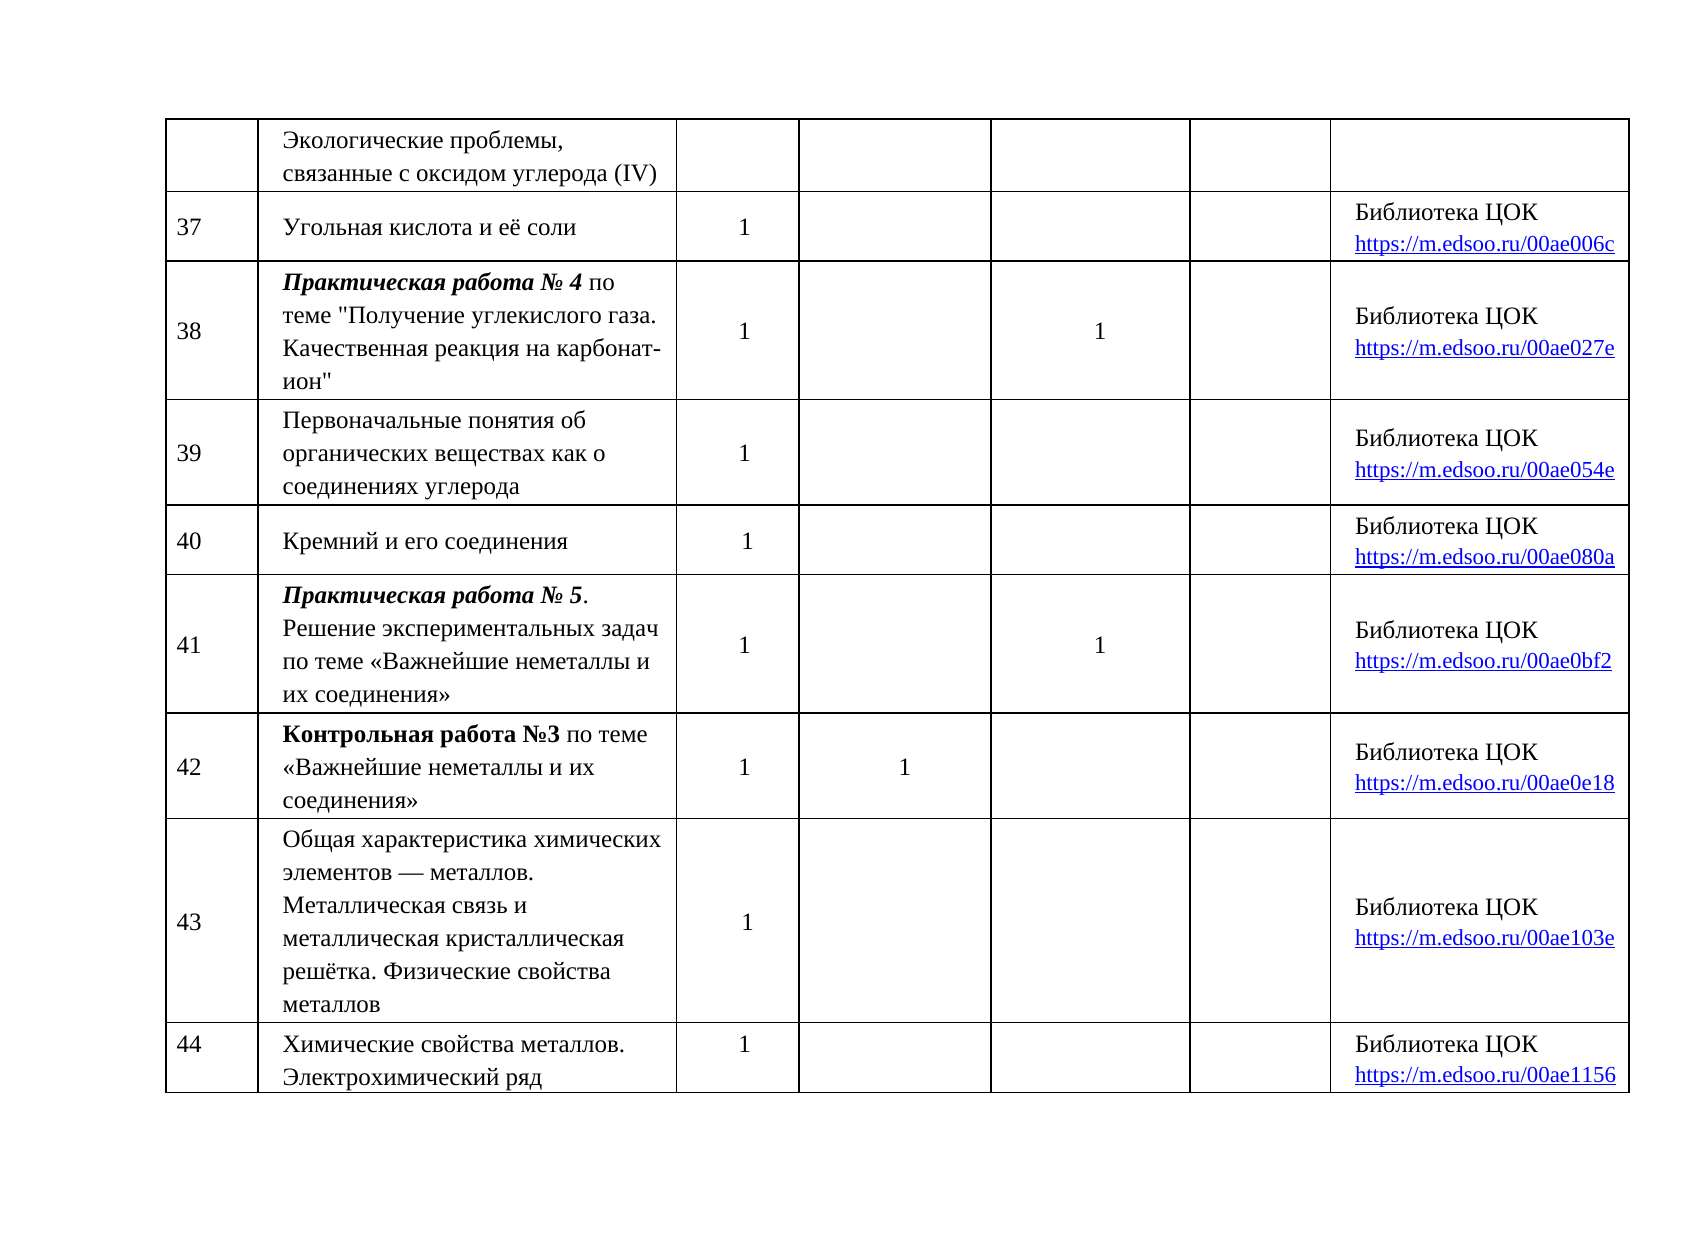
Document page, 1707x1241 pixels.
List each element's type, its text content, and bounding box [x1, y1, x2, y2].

table_cell [1191, 400, 1330, 504]
table_cell [800, 575, 990, 712]
table_cell 1 [677, 819, 798, 1022]
table_cell Библиотека ЦОК https://m.edsoo.ru/00ae0e18 [1331, 714, 1628, 817]
table_cell [1191, 506, 1330, 573]
table_cell 1 [992, 262, 1189, 398]
table_cell 1 [800, 714, 990, 817]
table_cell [259, 1023, 676, 1091]
table_cell Угольная кислота и её соли [259, 192, 676, 260]
table_cell 1 [677, 1023, 798, 1091]
table_cell Библиотека ЦОК https://m.edsoo.ru/00ae080a [1331, 506, 1628, 573]
table_cell 1 [677, 575, 798, 712]
table_cell [800, 262, 990, 398]
table_cell [992, 714, 1189, 817]
table_cell Библиотека ЦОК https://m.edsoo.ru/00ae054e [1331, 400, 1628, 504]
table_cell [800, 192, 990, 260]
table_cell Контрольная работа №3 по теме «Важнейшие неметаллы и их соединения» [259, 714, 676, 817]
table_cell 42 [167, 714, 257, 817]
table_cell [800, 400, 990, 504]
table_cell [1191, 575, 1330, 712]
table_cell [992, 400, 1189, 504]
table_cell [800, 1023, 990, 1091]
table_cell Первоначальные понятия об органических веществах как о соединениях углерода [259, 400, 676, 504]
table_cell Кремний и его соединения [259, 506, 676, 573]
table_cell [1191, 714, 1330, 817]
table_cell 38 [167, 262, 257, 398]
table_cell [1191, 120, 1330, 191]
table_cell 1 [677, 400, 798, 504]
table_cell Практическая работа № 4 по теме "Получение углекислого газа. Качественная реакция на карбонат-ион" [259, 262, 676, 398]
table_cell Библиотека ЦОК https://m.edsoo.ru/00ae103e [1331, 819, 1628, 1022]
table_cell 36 [167, 120, 257, 191]
table_cell 37 [167, 192, 257, 260]
table_cell [992, 192, 1189, 260]
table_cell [1331, 120, 1628, 191]
table_cell [1191, 192, 1330, 260]
table_cell 1 [677, 714, 798, 817]
table_cell Общая характеристика химических элементов — металлов. Металлическая связь и металлическая кристаллическая решётка. Физические свойства металлов [259, 819, 676, 1022]
table_cell [992, 506, 1189, 573]
table_cell Библиотека ЦОК https://m.edsoo.ru/00ae0bf2 [1331, 575, 1628, 712]
table_cell [1191, 819, 1330, 1022]
table_cell [992, 120, 1189, 191]
table_cell 1 [677, 120, 798, 191]
table_cell [800, 506, 990, 573]
table_cell Библиотека ЦОК https://m.edsoo.ru/00ae006c [1331, 192, 1628, 260]
table_cell [800, 819, 990, 1022]
table_cell 39 [167, 400, 257, 504]
table_cell [992, 819, 1189, 1022]
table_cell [1331, 1023, 1628, 1091]
table_cell Практическая работа № 5. Решение экспериментальных задач по теме «Важнейшие неметаллы и их соединения» [259, 575, 676, 712]
table_cell [1191, 1023, 1330, 1091]
table_cell [1191, 262, 1330, 398]
table_cell 40 [167, 506, 257, 573]
table_cell [992, 1023, 1189, 1091]
table_cell 43 [167, 819, 257, 1022]
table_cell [259, 120, 676, 191]
table_cell 1 [677, 506, 798, 573]
table_cell 1 [992, 575, 1189, 712]
table_cell 44 [167, 1023, 257, 1091]
table_cell 1 [677, 192, 798, 260]
table_cell [800, 120, 990, 191]
table_cell Библиотека ЦОК https://m.edsoo.ru/00ae027e [1331, 262, 1628, 398]
table_cell 1 [677, 262, 798, 398]
table_cell 41 [167, 575, 257, 712]
